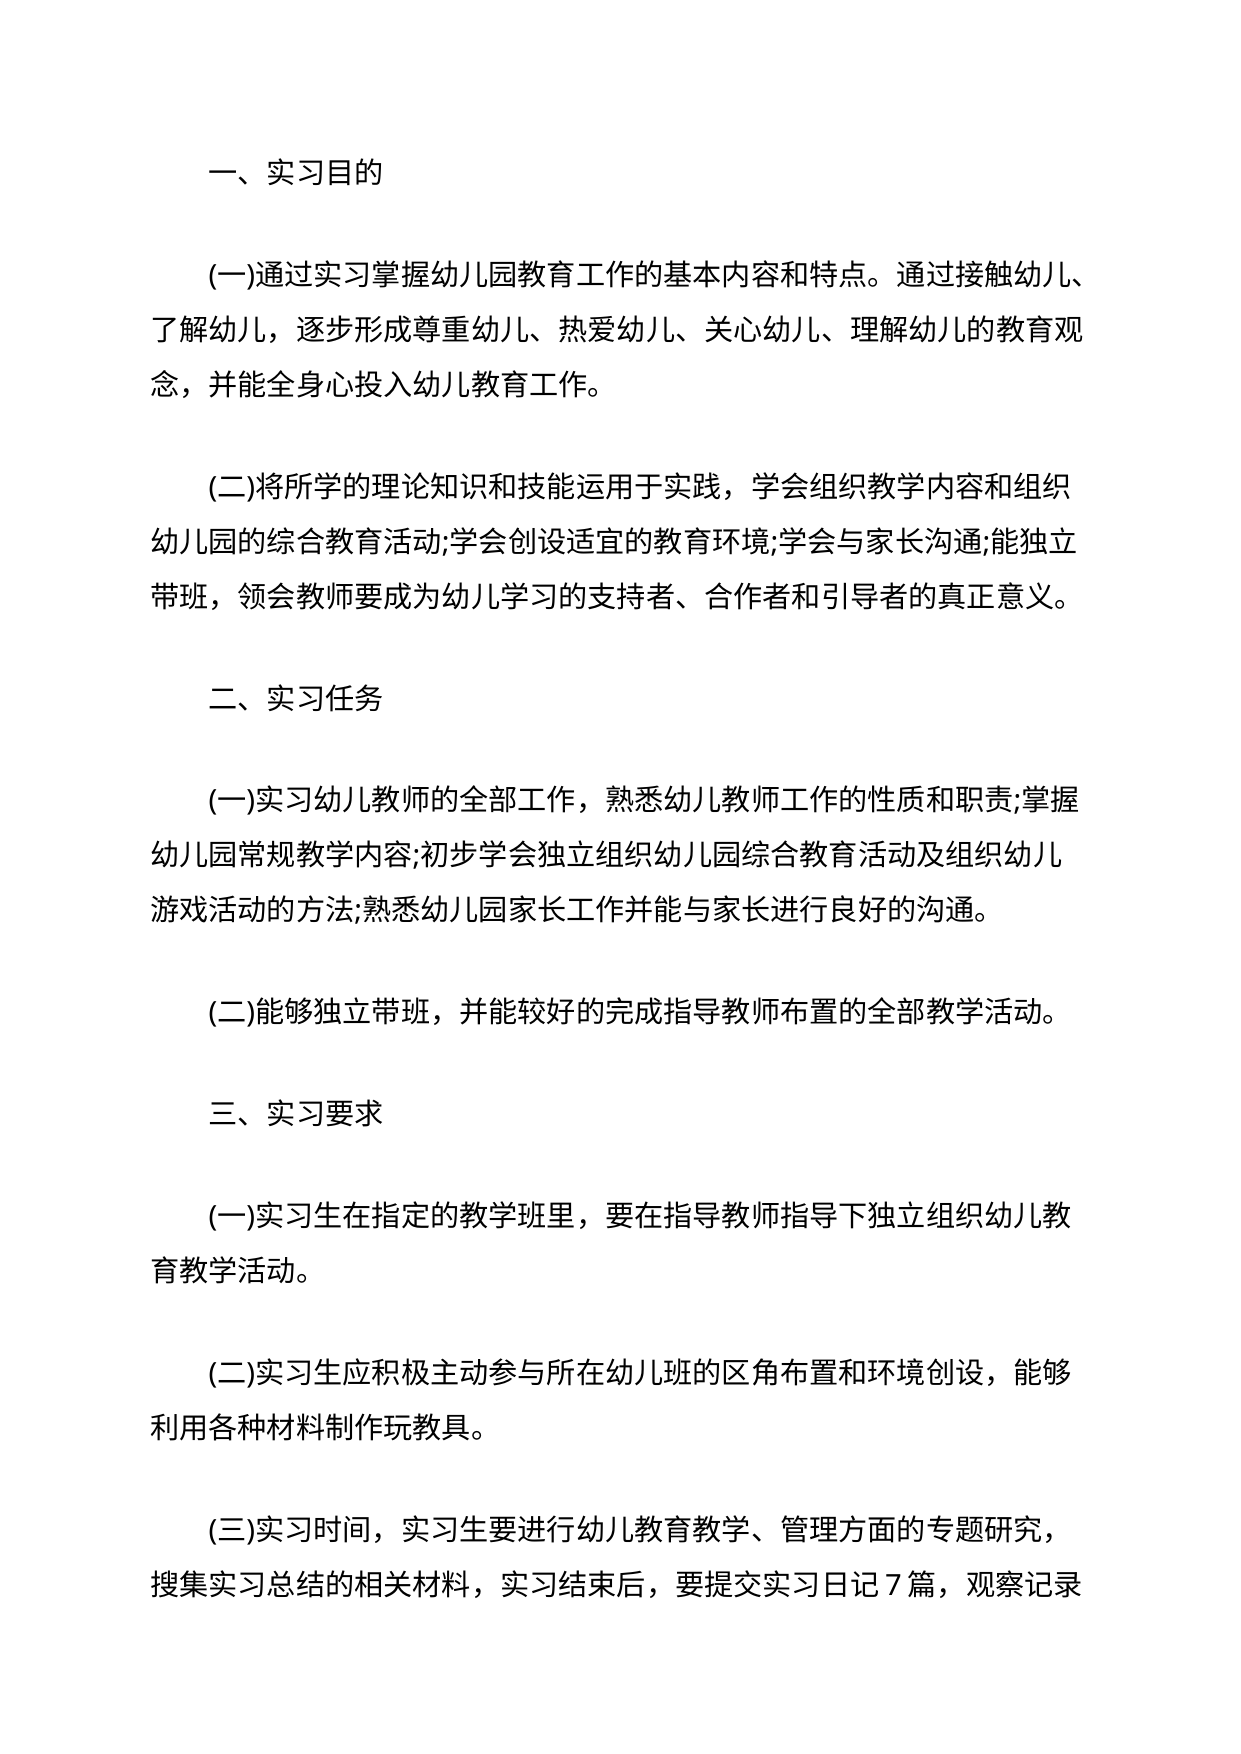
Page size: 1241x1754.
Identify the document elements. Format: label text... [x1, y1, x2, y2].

text (二)实习生应积极主动参与所在幼儿班的区角布置和环境创设，能够利用各种材料制作玩教具。 [150, 1349, 1090, 1447]
text (一)通过实习掌握幼儿园教育工作的基本内容和特点。通过接触幼儿、了解幼儿，逐步形成尊重幼儿、热爱幼儿、关心幼儿、理解幼儿的教育观念，并能全身心投入幼儿教育工作。 [150, 252, 1090, 404]
text (一)实习幼儿教师的全部工作，熟悉幼儿教师工作的性质和职责;掌握幼儿园常规教学内容;初步学会独立组织幼儿园综合教育活动及组织幼儿游戏活动的方法;熟悉幼儿园家长工作并能与家长进行良好的沟通。 [150, 777, 1090, 929]
text 三、实习要求 [150, 1091, 1090, 1133]
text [150, 1506, 1090, 1604]
text 一、实习目的 [150, 150, 1090, 192]
text (一)实习生在指定的教学班里，要在指导教师指导下独立组织幼儿教育教学活动。 [150, 1193, 1090, 1290]
text (二)能够独立带班，并能较好的完成指导教师布置的全部教学活动。 [150, 989, 1090, 1031]
text (二)将所学的理论知识和技能运用于实践，学会组织教学内容和组织幼儿园的综合教育活动;学会创设适宜的教育环境;学会与家长沟通;能独立带班，领会教师要成为幼儿学习的支持者、合作者和引导者的真正意义。 [150, 463, 1090, 616]
text 二、实习任务 [150, 675, 1090, 717]
